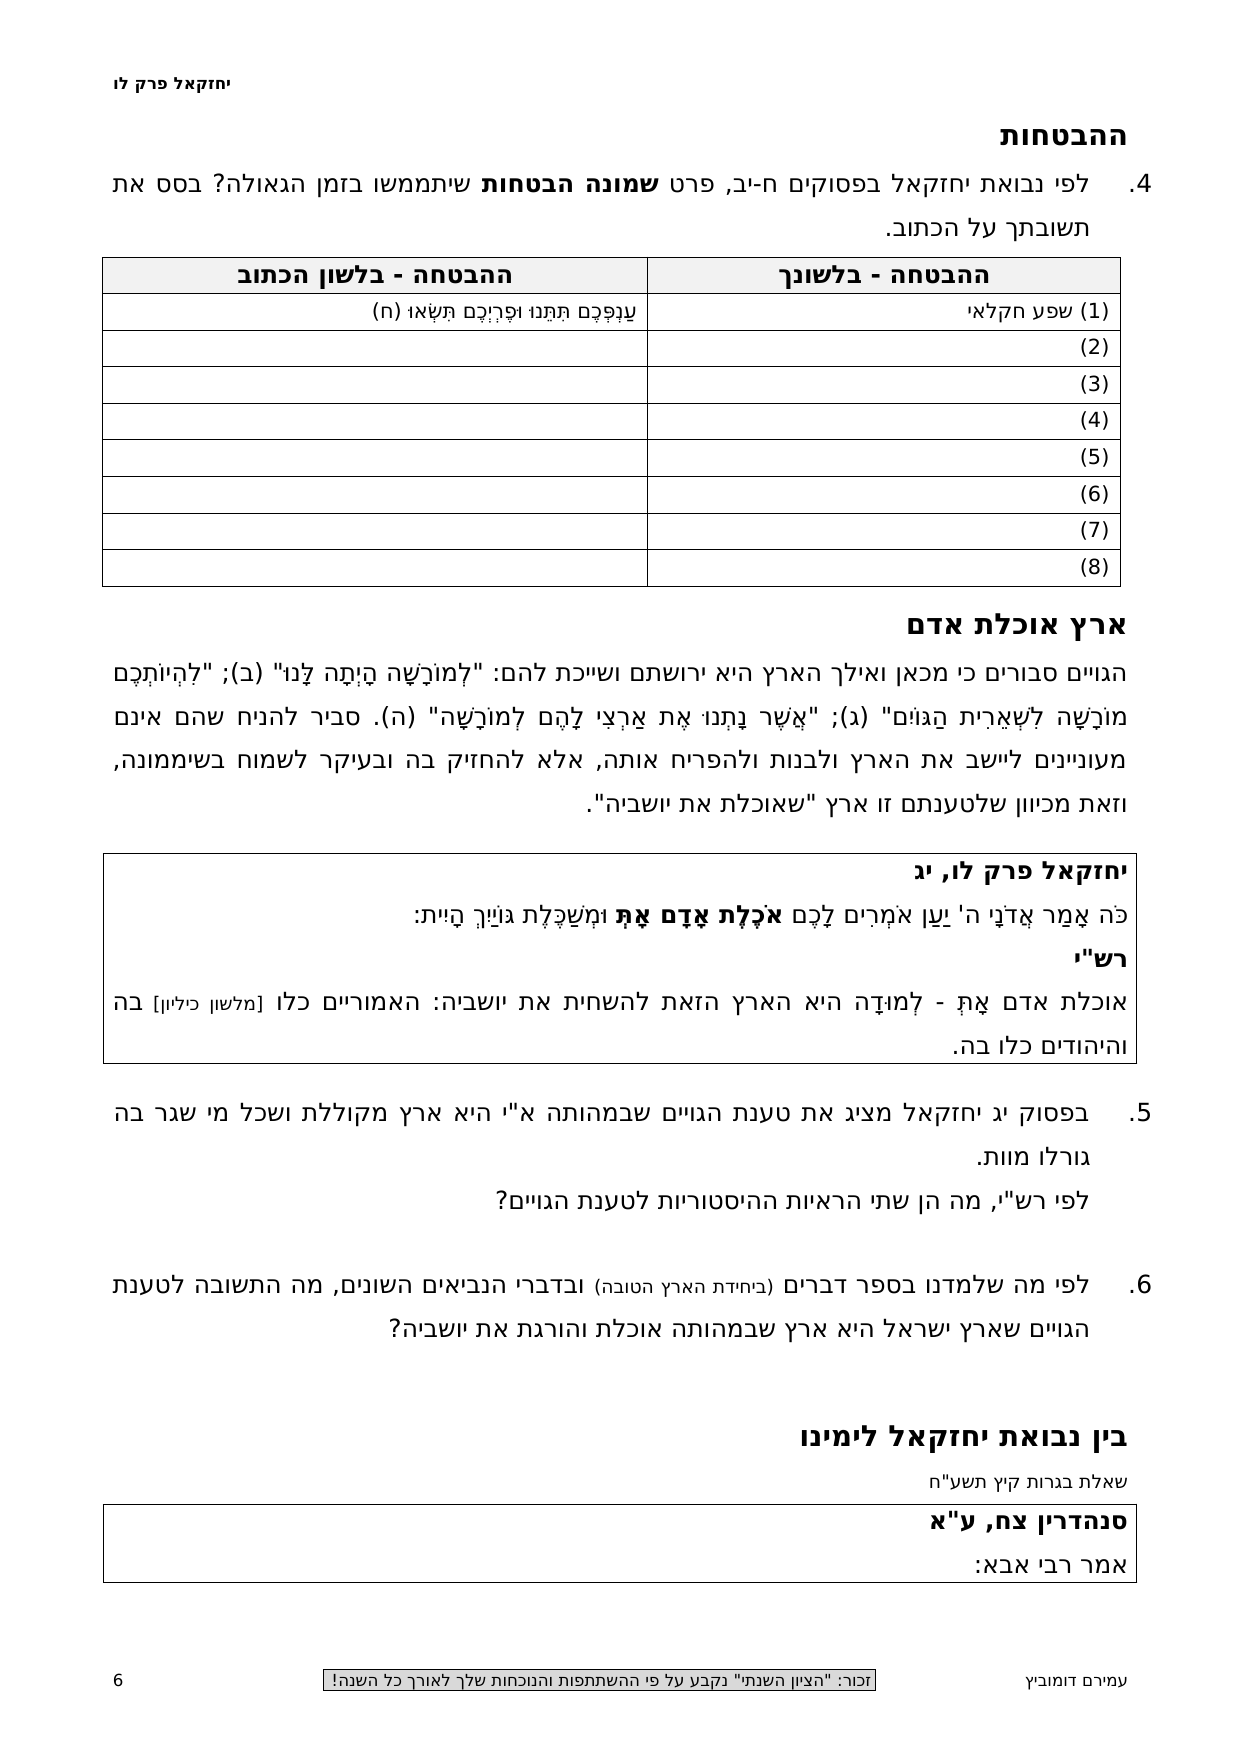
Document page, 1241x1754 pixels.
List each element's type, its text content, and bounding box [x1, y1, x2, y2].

table_header ההבטחה - בלשון הכתוב [103, 258, 647, 293]
text ההבטחות [112, 118, 1128, 152]
text לפי נבואת יחזקאל בפסוקים ח-יב, פרט שמונה הבטחות שיתממשו בזמן הגאולה? בסס את תשובתך על הכתוב. [112, 169, 1128, 242]
text ארץ אוכלת אדם [112, 607, 1128, 641]
text בין נבואת יחזקאל לימינו [112, 1420, 1128, 1454]
table_cell (7) [648, 514, 1120, 549]
text לפי מה שלמדנו בספר דברים (ביחידת הארץ הטובה) ובדברי הנביאים השונים, מה התשובה לטענת הגויים שארץ ישראל היא ארץ שבמהותה אוכלת והורגת את יושביה? [112, 1270, 1128, 1343]
table_cell (2) [648, 331, 1120, 366]
text רש"י [104, 941, 1136, 973]
table_cell (3) [648, 367, 1120, 403]
table_cell (5) [648, 440, 1120, 476]
table_cell עַנְפְּכֶם תִּתֵּנוּ וּפֶרְיְכֶם תִּשְׂאוּ (ח) [103, 294, 647, 330]
text שאלת בגרות קיץ תשע"ח [112, 1471, 1128, 1492]
text בפסוק יג יחזקאל מציג את טענת הגויים שבמהותה א"י היא ארץ מקוללת ושכל מי שגר בה גורלו מוות. [112, 1098, 1128, 1171]
table_cell [103, 550, 647, 586]
list לפי רש"י, מה הן שתי הראיות ההיסטוריות לטענת הגויים? [112, 1186, 1091, 1215]
table_cell (8) [648, 550, 1120, 586]
table_cell [103, 514, 647, 549]
text סנהדרין צח, ע"א [104, 1505, 1136, 1536]
text כֹּה אָמַר אֲדֹנָי ה' יַעַן אֹמְרִים לָכֶם אֹכֶלֶת אָדָם אָתְּ וּמְשַׁכֶּלֶת גּוֹיַיִךְ הָיִית: [104, 897, 1136, 929]
table_cell (4) [648, 404, 1120, 439]
table_cell [103, 477, 647, 512]
table_cell [103, 331, 647, 366]
table_cell (1) שפע חקלאי [648, 294, 1120, 330]
text אמר רבי אבא: [104, 1547, 1136, 1582]
text אוכלת אדם אָתְּ - לְמוּדָה היא הארץ הזאת להשחית את יושביה: האמוריים כלו [מלשון כיליון] בה והיהודים כלו בה. [104, 984, 1136, 1063]
table_cell [103, 404, 647, 439]
text הגויים סבורים כי מכאן ואילך הארץ היא ירושתם ושייכת להם: "לְמוֹרָשָׁה הָיְתָה לָּנוּ" (ב); "לִהְיוֹתְכֶם מוֹרָשָׁה לִשְׁאֵרִית הַגּוֹיִם" (ג); "אֲשֶׁר נָתְנוּ אֶת אַרְצִי לָהֶם לְמוֹרָשָׁה" (ה). סביר להניח שהם אינם מעוניינים ליישב את הארץ ולבנות ולהפריח אותה, אלא להחזיק בה ובעיקר לשמוח בשיממונה, וזאת מכיוון שלטענתם זו ארץ "שאוכלת את יושביה". [112, 658, 1128, 818]
table_cell [103, 440, 647, 476]
table_cell (6) [648, 477, 1120, 512]
table_header ההבטחה - בלשונך [648, 258, 1120, 293]
table_cell [103, 367, 647, 403]
text יחזקאל פרק לו, יג [104, 854, 1136, 886]
